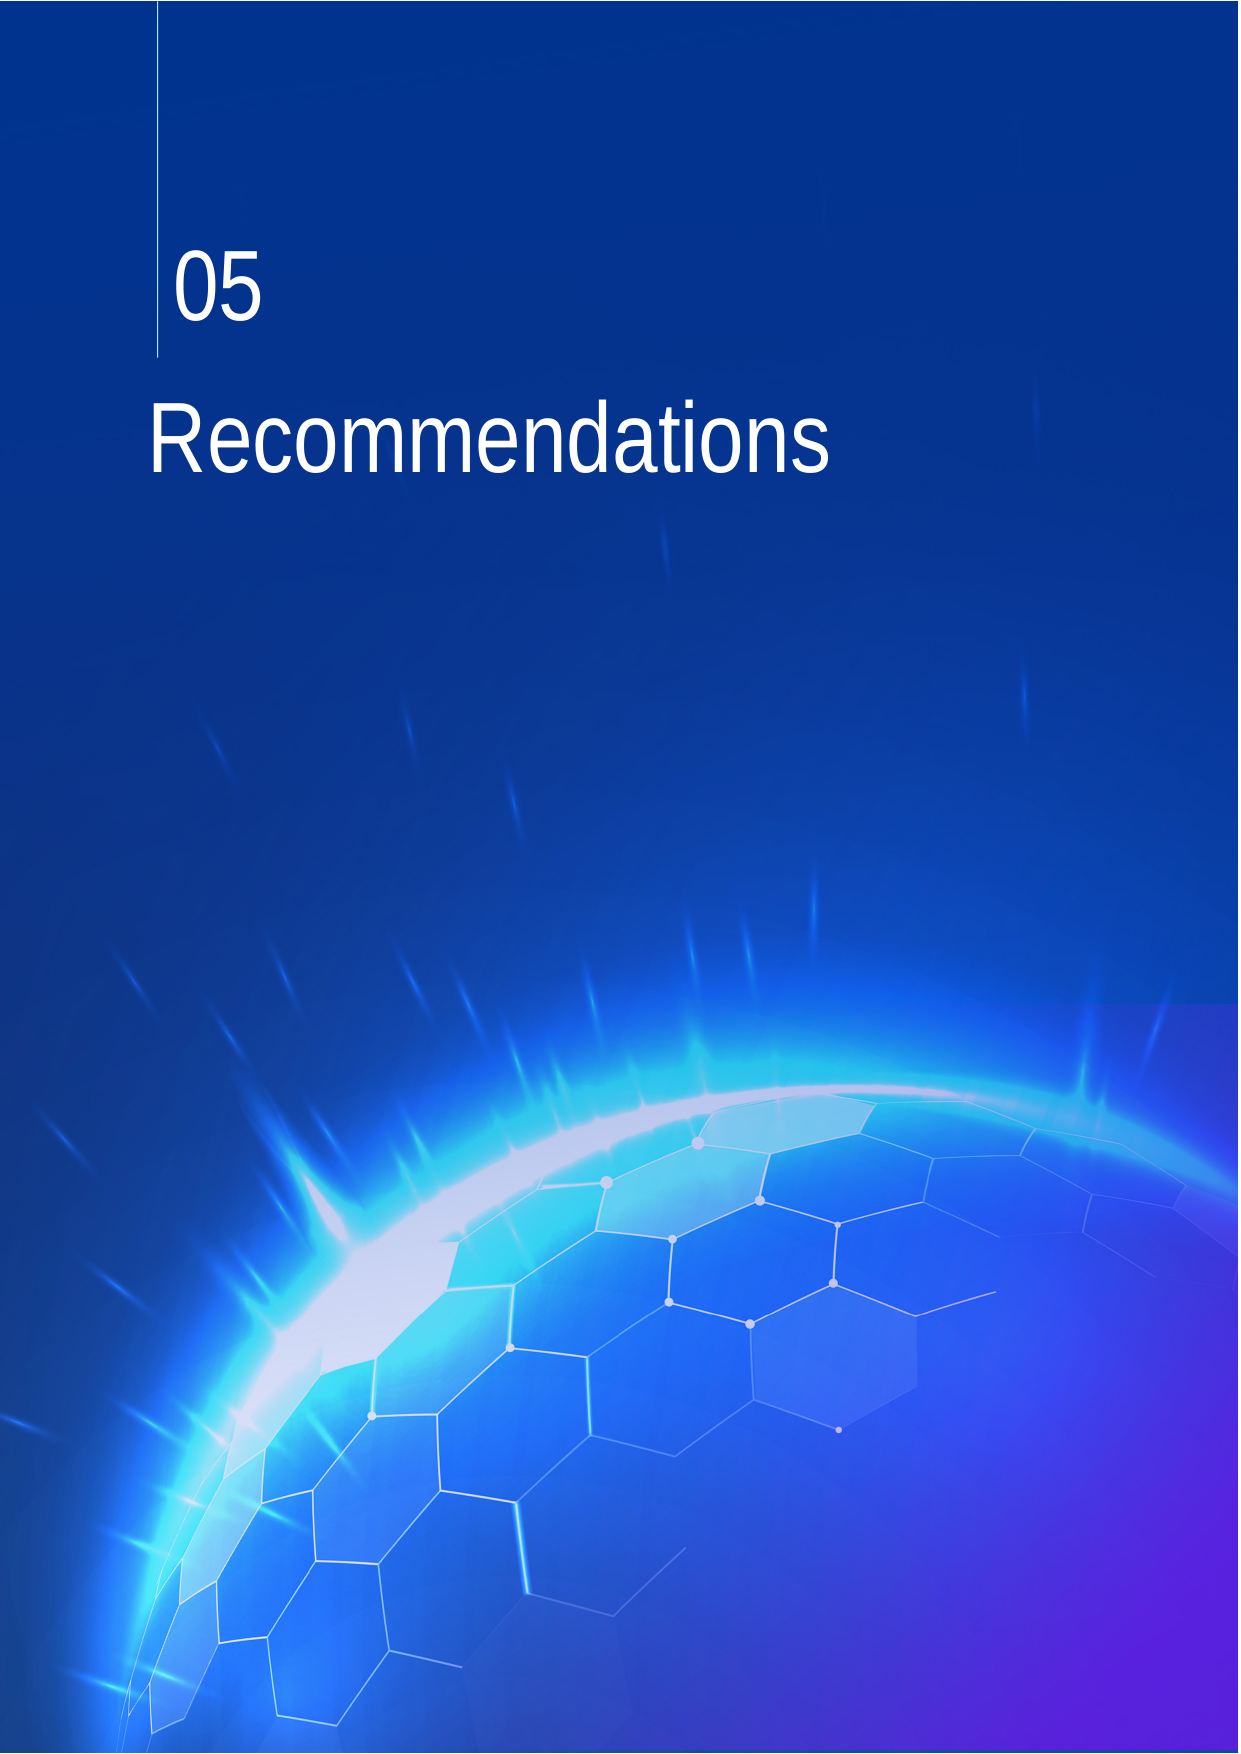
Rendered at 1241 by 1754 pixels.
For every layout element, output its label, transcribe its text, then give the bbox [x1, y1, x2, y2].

subtitle Recommendations [148, 379, 1092, 494]
picture [0, 1, 1238, 1753]
